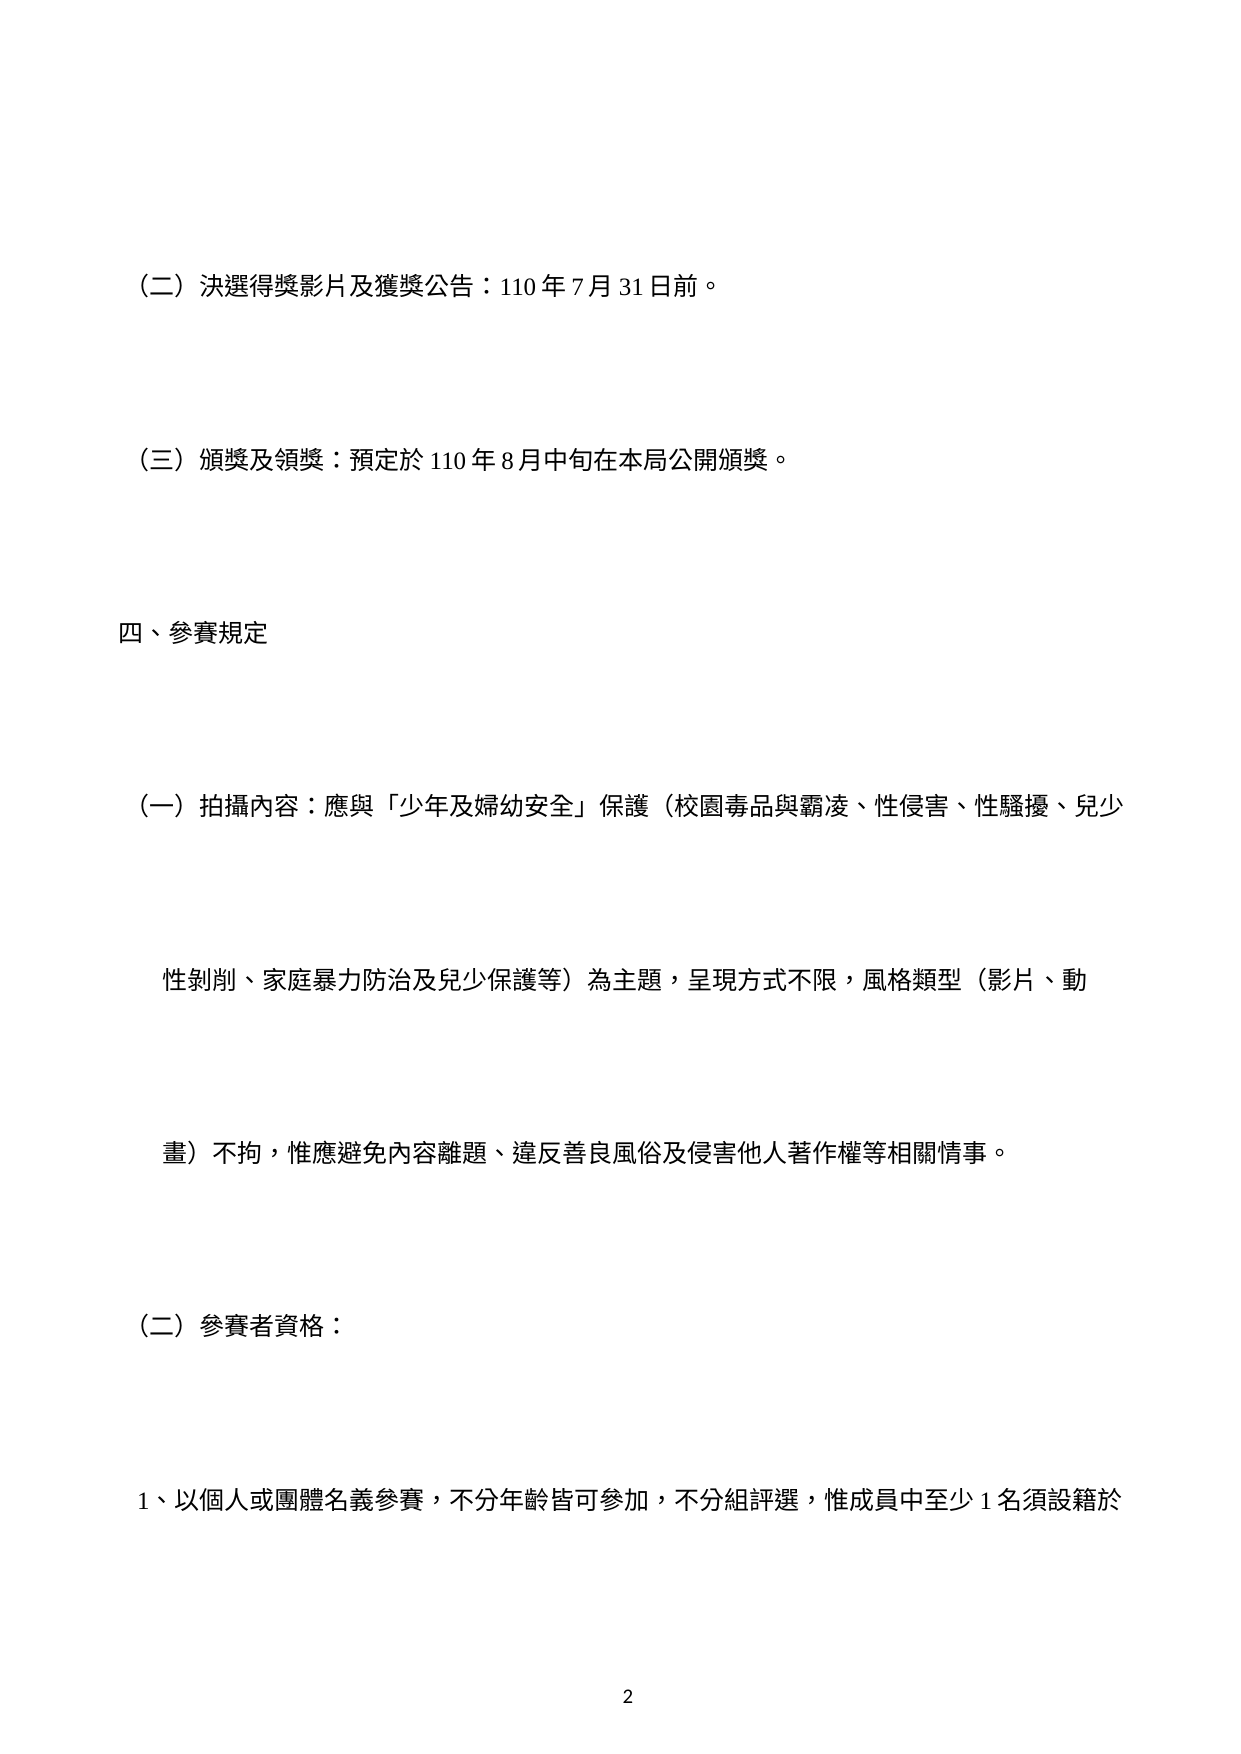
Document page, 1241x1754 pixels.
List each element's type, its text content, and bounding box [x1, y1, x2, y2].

text （一）拍攝內容：應與「少年及婦幼安全」保護（校園毒品與霸凌、性侵害、性騷擾、兒少 [118, 718, 1137, 892]
text （二）決選得獎影片及獲獎公告：110年7月31日前。 [118, 198, 1137, 372]
text 四、參賽規定 [118, 545, 1137, 718]
text 性剝削、家庭暴力防治及兒少保護等）為主題，呈現方式不限，風格類型（影片、動 [118, 892, 1137, 1065]
text 1、以個人或團體名義參賽，不分年齡皆可參加，不分組評選，惟成員中至少1名須設籍於 [118, 1412, 1137, 1585]
text （二）參賽者資格： [118, 1238, 1137, 1412]
text 畫）不拘，惟應避免內容離題、違反善良風俗及侵害他人著作權等相關情事。 [118, 1065, 1137, 1238]
text （三）頒獎及領獎：預定於110年8月中旬在本局公開頒獎。 [118, 372, 1137, 545]
